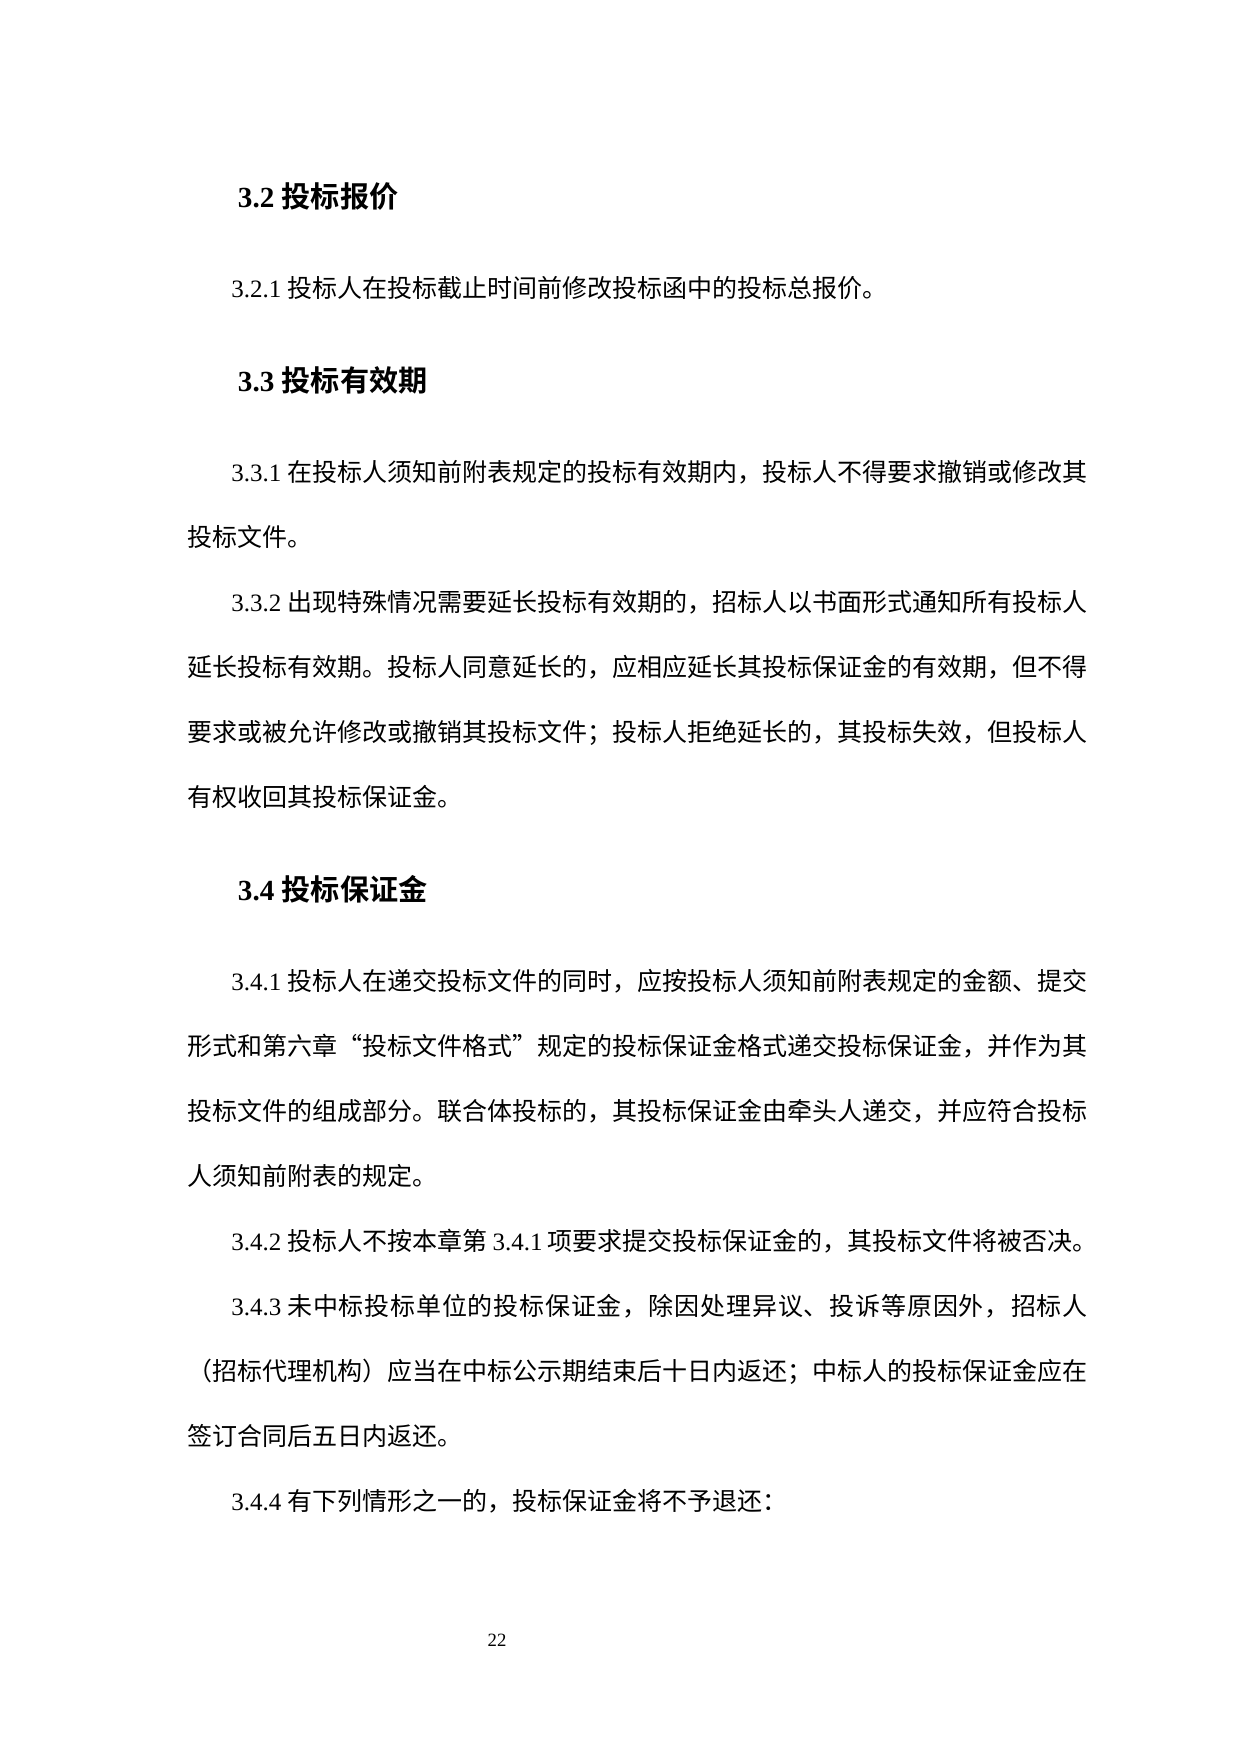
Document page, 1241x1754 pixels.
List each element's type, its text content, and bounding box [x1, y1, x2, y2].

text 3.3.1 在投标人须知前附表规定的投标有效期内，投标人不得要求撤销或修改其投标文件。 [187, 438, 1087, 568]
text 3.4.4 有下列情形之一的，投标保证金将不予退还： [187, 1467, 1087, 1532]
subtitle 3.4 投标保证金 [187, 855, 1087, 920]
subtitle 3.3 投标有效期 [187, 346, 1087, 411]
text 3.4.3未中标投标单位的投标保证金，除因处理异议、投诉等原因外，招标人（招标代理机构）应当在中标公示期结束后十日内返还；中标人的投标保证金应在签订合同后五日内返还。 [187, 1272, 1087, 1467]
text 3.3.2 出现特殊情况需要延长投标有效期的，招标人以书面形式通知所有投标人延长投标有效期。投标人同意延长的，应相应延长其投标保证金的有效期，但不得要求或被允许修改或撤销其投标文件；投标人拒绝延长的，其投标失效，但投标人有权收回其投标保证金。 [187, 568, 1087, 828]
text 3.2.1 投标人在投标截止时间前修改投标函中的投标总报价。 [187, 254, 1087, 319]
subtitle 3.2 投标报价 [187, 162, 1087, 227]
text 3.4.1 投标人在递交投标文件的同时，应按投标人须知前附表规定的金额、提交形式和第六章“投标文件格式”规定的投标保证金格式递交投标保证金，并作为其投标文件的组成部分。联合体投标的，其投标保证金由牵头人递交，并应符合投标人须知前附表的规定。 [187, 947, 1087, 1207]
text 3.4.2 投标人不按本章第3.4.1项要求提交投标保证金的，其投标文件将被否决。 [187, 1207, 1087, 1272]
